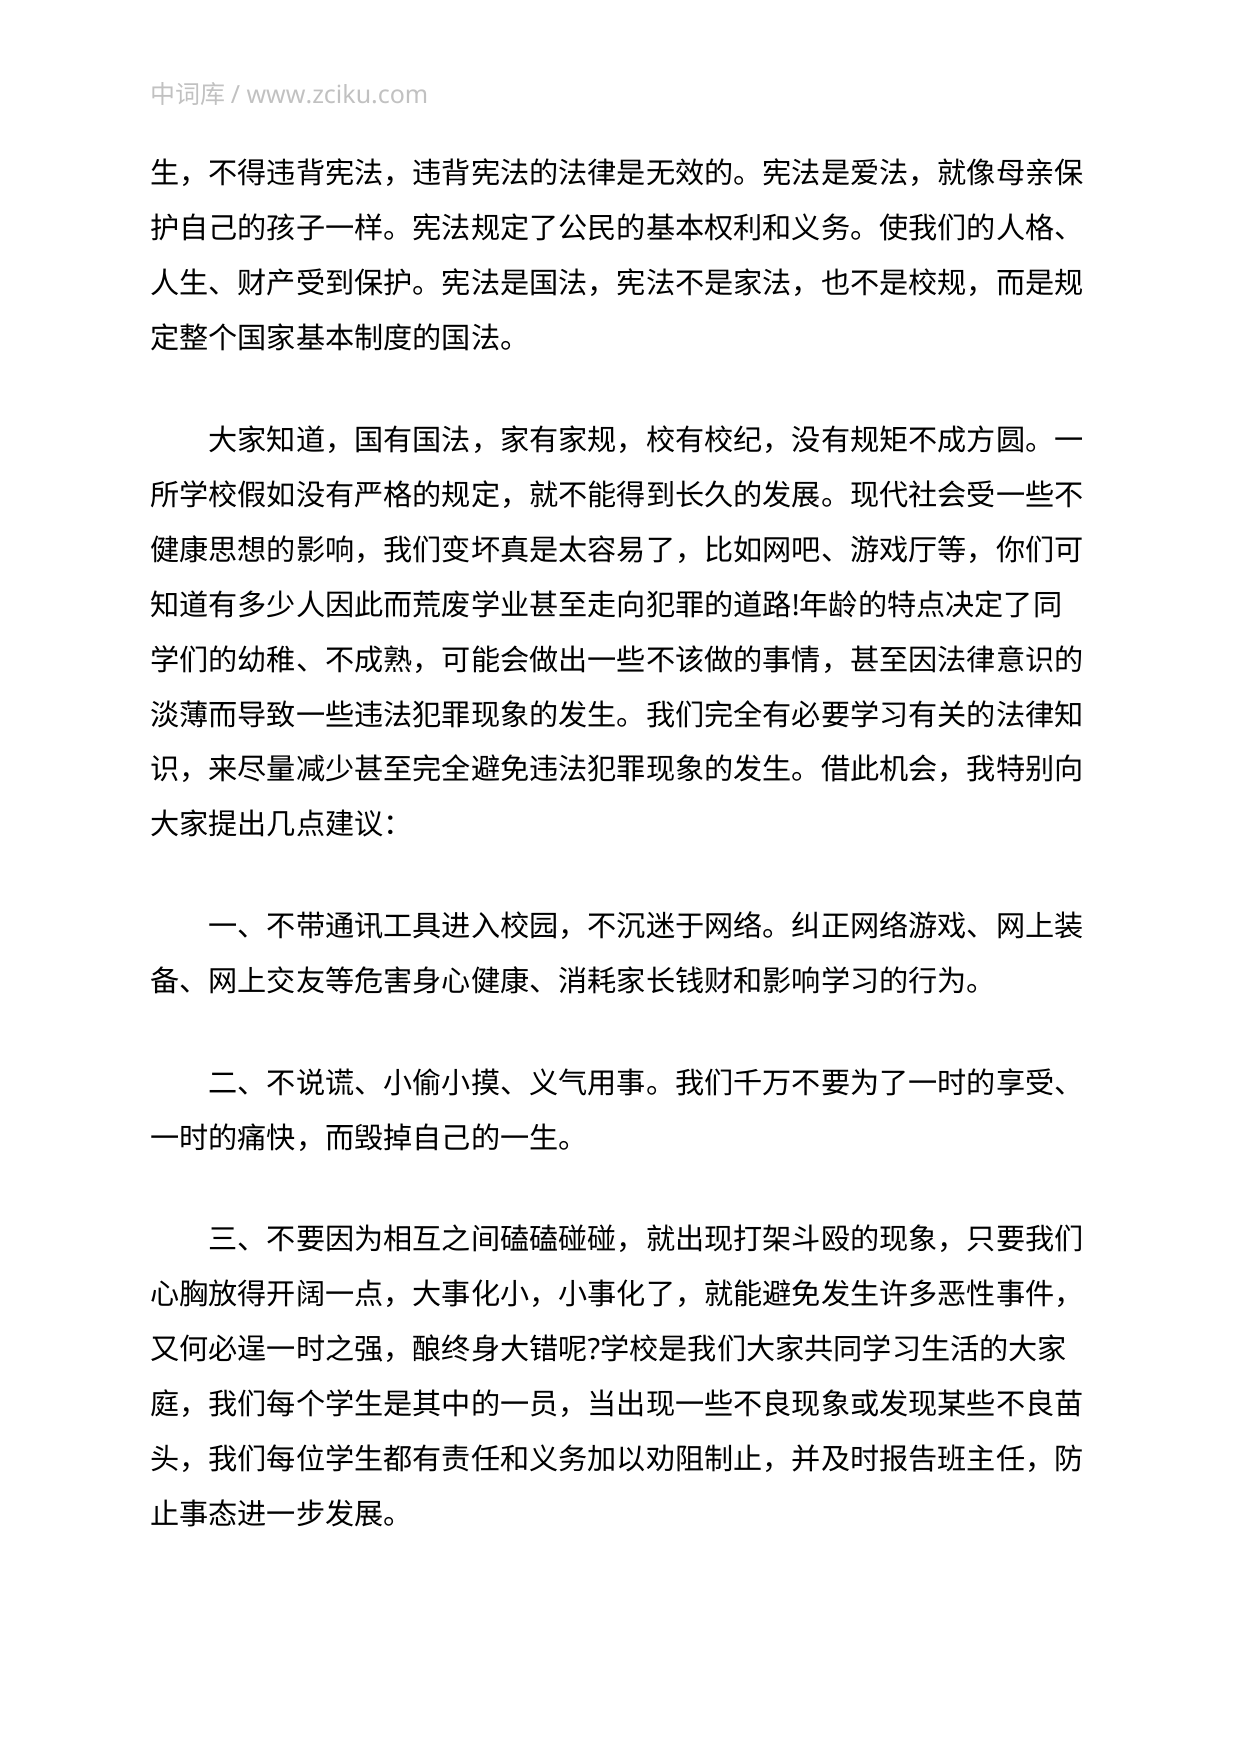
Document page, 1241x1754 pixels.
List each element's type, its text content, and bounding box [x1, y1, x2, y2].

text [150, 150, 1090, 357]
text 一、不带通讯工具进入校园，不沉迷于网络。纠正网络游戏、网上装备、网上交友等危害身心健康、消耗家长钱财和影响学习的行为。 [150, 903, 1090, 1000]
text 大家知道，国有国法，家有家规，校有校纪，没有规矩不成方圆。一所学校假如没有严格的规定，就不能得到长久的发展。现代社会受一些不健康思想的影响，我们变坏真是太容易了，比如网吧、游戏厅等，你们可知道有多少人因此而荒废学业甚至走向犯罪的道路!年龄的特点决定了同学们的幼稚、不成熟，可能会做出一些不该做的事情，甚至因法律意识的淡薄而导致一些违法犯罪现象的发生。我们完全有必要学习有关的法律知识，来尽量减少甚至完全避免违法犯罪现象的发生。借此机会，我特别向大家提出几点建议： [150, 416, 1090, 843]
text 二、不说谎、小偷小摸、义气用事。我们千万不要为了一时的享受、一时的痛快，而毁掉自己的一生。 [150, 1059, 1090, 1156]
text 三、不要因为相互之间磕磕碰碰，就出现打架斗殴的现象，只要我们心胸放得开阔一点，大事化小，小事化了，就能避免发生许多恶性事件，又何必逞一时之强，酿终身大错呢?学校是我们大家共同学习生活的大家庭，我们每个学生是其中的一员，当出现一些不良现象或发现某些不良苗头，我们每位学生都有责任和义务加以劝阻制止，并及时报告班主任，防止事态进一步发展。 [150, 1216, 1090, 1533]
